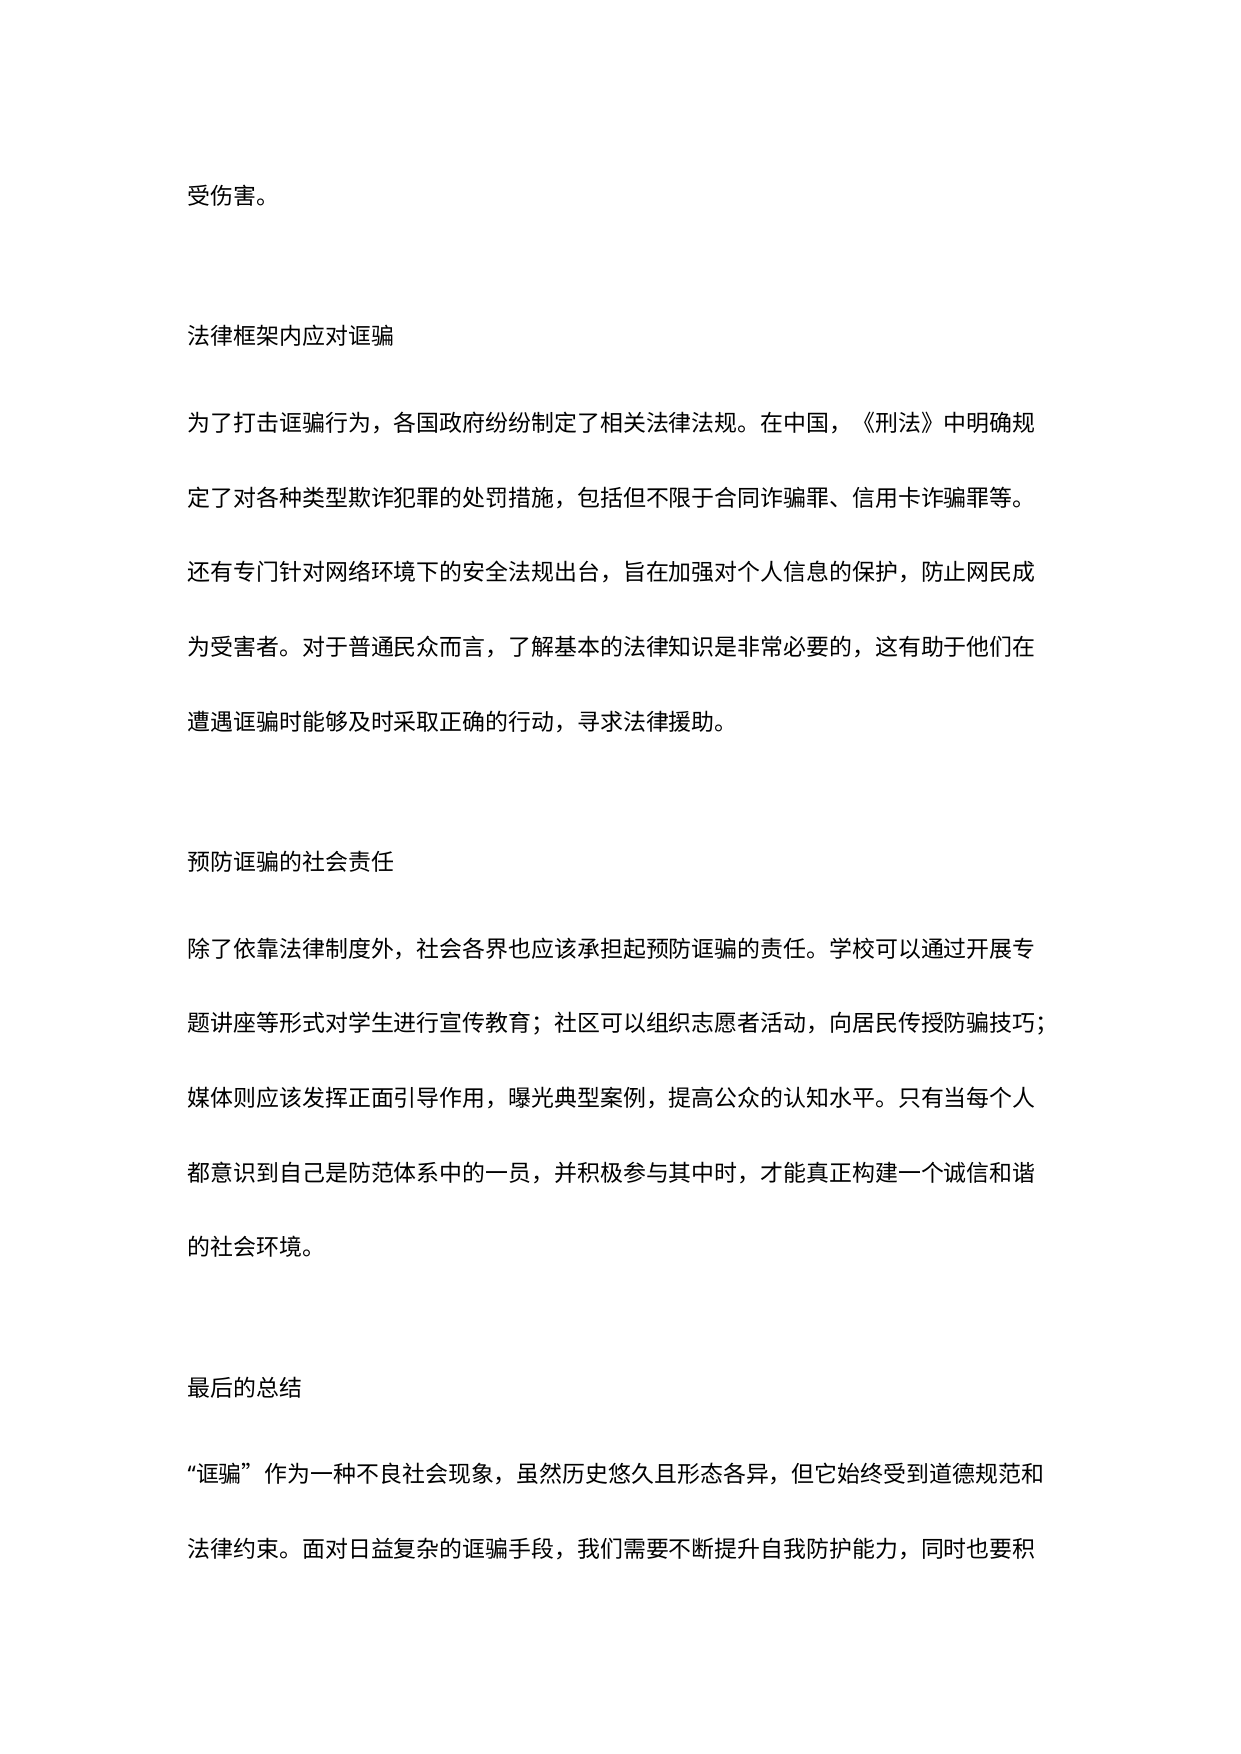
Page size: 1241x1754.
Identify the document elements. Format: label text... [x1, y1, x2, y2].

text 预防诓骗的社会责任 [187, 828, 1053, 893]
text 最后的总结 [187, 1354, 1053, 1419]
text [187, 162, 1053, 227]
text 为了打击诓骗行为，各国政府纷纷制定了相关法律法规。在中国，《刑法》中明确规定了对各种类型欺诈犯罪的处罚措施，包括但不限于合同诈骗罪、信用卡诈骗罪等。还有专门针对网络环境下的安全法规出台，旨在加强对个人信息的保护，防止网民成为受害者。对于普通民众而言，了解基本的法律知识是非常必要的，这有助于他们在遭遇诓骗时能够及时采取正确的行动，寻求法律援助。 [187, 389, 1053, 753]
text 除了依靠法律制度外，社会各界也应该承担起预防诓骗的责任。学校可以通过开展专题讲座等形式对学生进行宣传教育；社区可以组织志愿者活动，向居民传授防骗技巧；媒体则应该发挥正面引导作用，曝光典型案例，提高公众的认知水平。只有当每个人都意识到自己是防范体系中的一员，并积极参与其中时，才能真正构建一个诚信和谐的社会环境。 [187, 915, 1053, 1278]
text 法律框架内应对诓骗 [187, 302, 1053, 367]
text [187, 1440, 1053, 1580]
